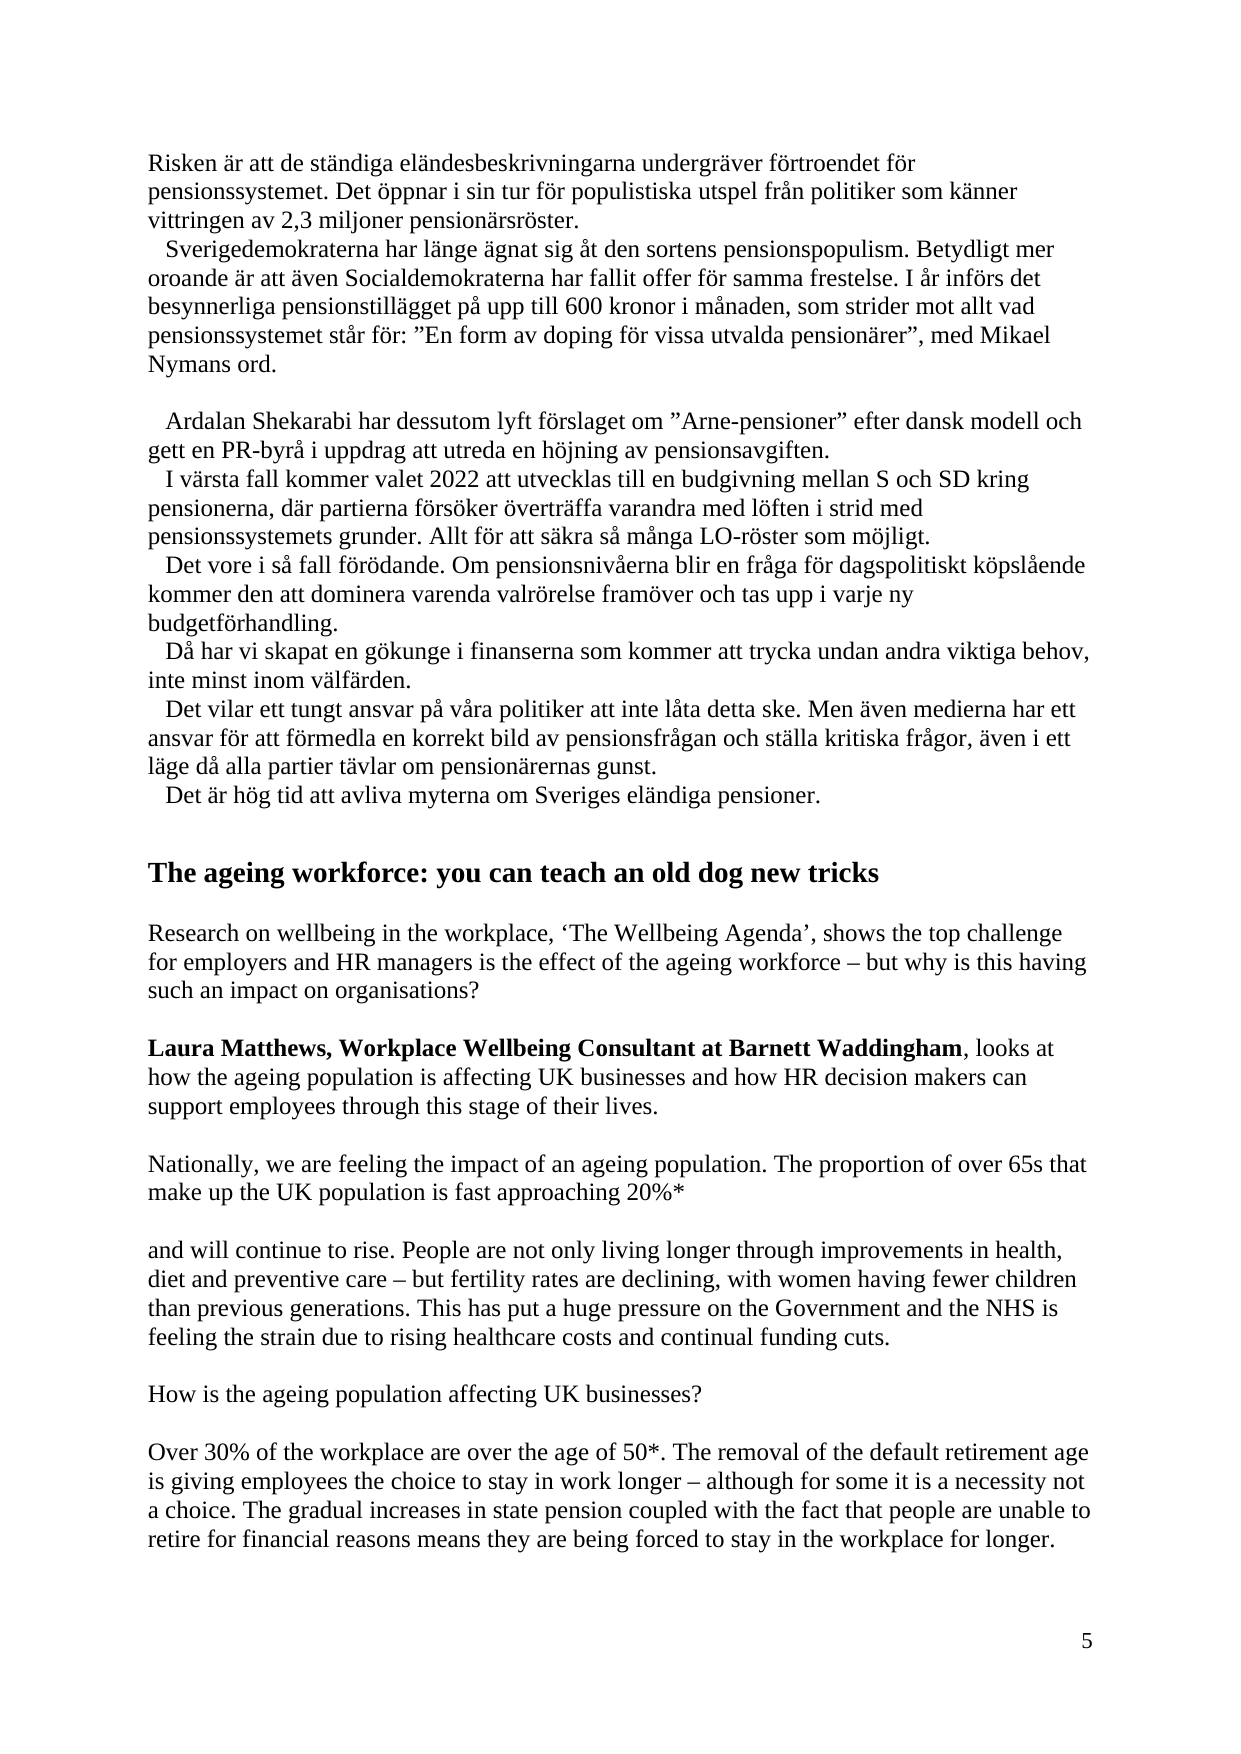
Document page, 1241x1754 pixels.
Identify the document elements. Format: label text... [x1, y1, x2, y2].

text I värsta fall kommer valet 2022 att utvecklas till en budgivning mellan S och SD kring pensionerna, där partierna försöker överträffa varandra med löften i strid med pensionssystemets grunder. Allt för att säkra så många LO-röster som möjligt. [148, 464, 1093, 550]
text Det är hög tid att avliva myterna om Sveriges eländiga pensioner. [148, 780, 1093, 809]
text Nationally, we are feeling the impact of an ageing population. The proportion of over 65s that make up the UK population is fast approaching 20%* [148, 1149, 1093, 1206]
text Det vilar ett tungt ansvar på våra politiker att inte låta detta ske. Men även medierna har ett ansvar för att förmedla en korrekt bild av pensionsfrågan och ställa kritiska frågor, även i ett läge då alla partier tävlar om pensionärernas gunst. [148, 694, 1093, 780]
text The ageing workforce: you can teach an old dog new tricks [148, 855, 1093, 889]
text Laura Matthews, Workplace Wellbeing Consultant at Barnett Waddingham, looks at how the ageing population is affecting UK businesses and how HR decision makers can support employees through this stage of their lives. [148, 1033, 1093, 1119]
text Risken är att de ständiga eländesbeskrivningarna undergräver förtroendet för pensionssystemet. Det öppnar i sin tur för populistiska utspel från politiker som känner vittringen av 2,3 miljoner pensionärsröster. [148, 148, 1093, 234]
text Ardalan Shekarabi har dessutom lyft förslaget om ”Arne-pensioner” efter dansk modell och gett en PR-byrå i uppdrag att utreda en höjning av pensionsavgiften. [148, 406, 1093, 464]
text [148, 1437, 1093, 1552]
text How is the ageing population affecting UK businesses? [148, 1379, 1093, 1408]
text Sverigedemokraterna har länge ägnat sig åt den sortens pensionspopulism. Betydligt mer oroande är att även Socialdemokraterna har fallit offer för samma frestelse. I år införs det besynnerliga pensionstillägget på upp till 600 kronor i månaden, som strider mot allt vad pensionssystemet står för: ”En form av doping för vissa utvalda pensionärer”, med Mikael Nymans ord. [148, 234, 1093, 378]
text Då har vi skapat en gökunge i finanserna som kommer att trycka undan andra viktiga behov, inte minst inom välfärden. [148, 636, 1093, 694]
text Det vore i så fall förödande. Om pensionsnivåerna blir en fråga för dagspolitiskt köpslående kommer den att dominera varenda valrörelse framöver och tas upp i varje ny budgetförhandling. [148, 550, 1093, 636]
text Research on wellbeing in the workplace, ‘The Wellbeing Agenda’, shows the top challenge for employers and HR managers is the effect of the ageing workforce – but why is this having such an impact on organisations? [148, 918, 1093, 1004]
text and will continue to rise. People are not only living longer through improvements in health, diet and preventive care – but fertility rates are declining, with women having fewer children than previous generations. This has put a huge pressure on the Government and the NHS is feeling the strain due to rising healthcare costs and continual funding cuts. [148, 1235, 1093, 1350]
